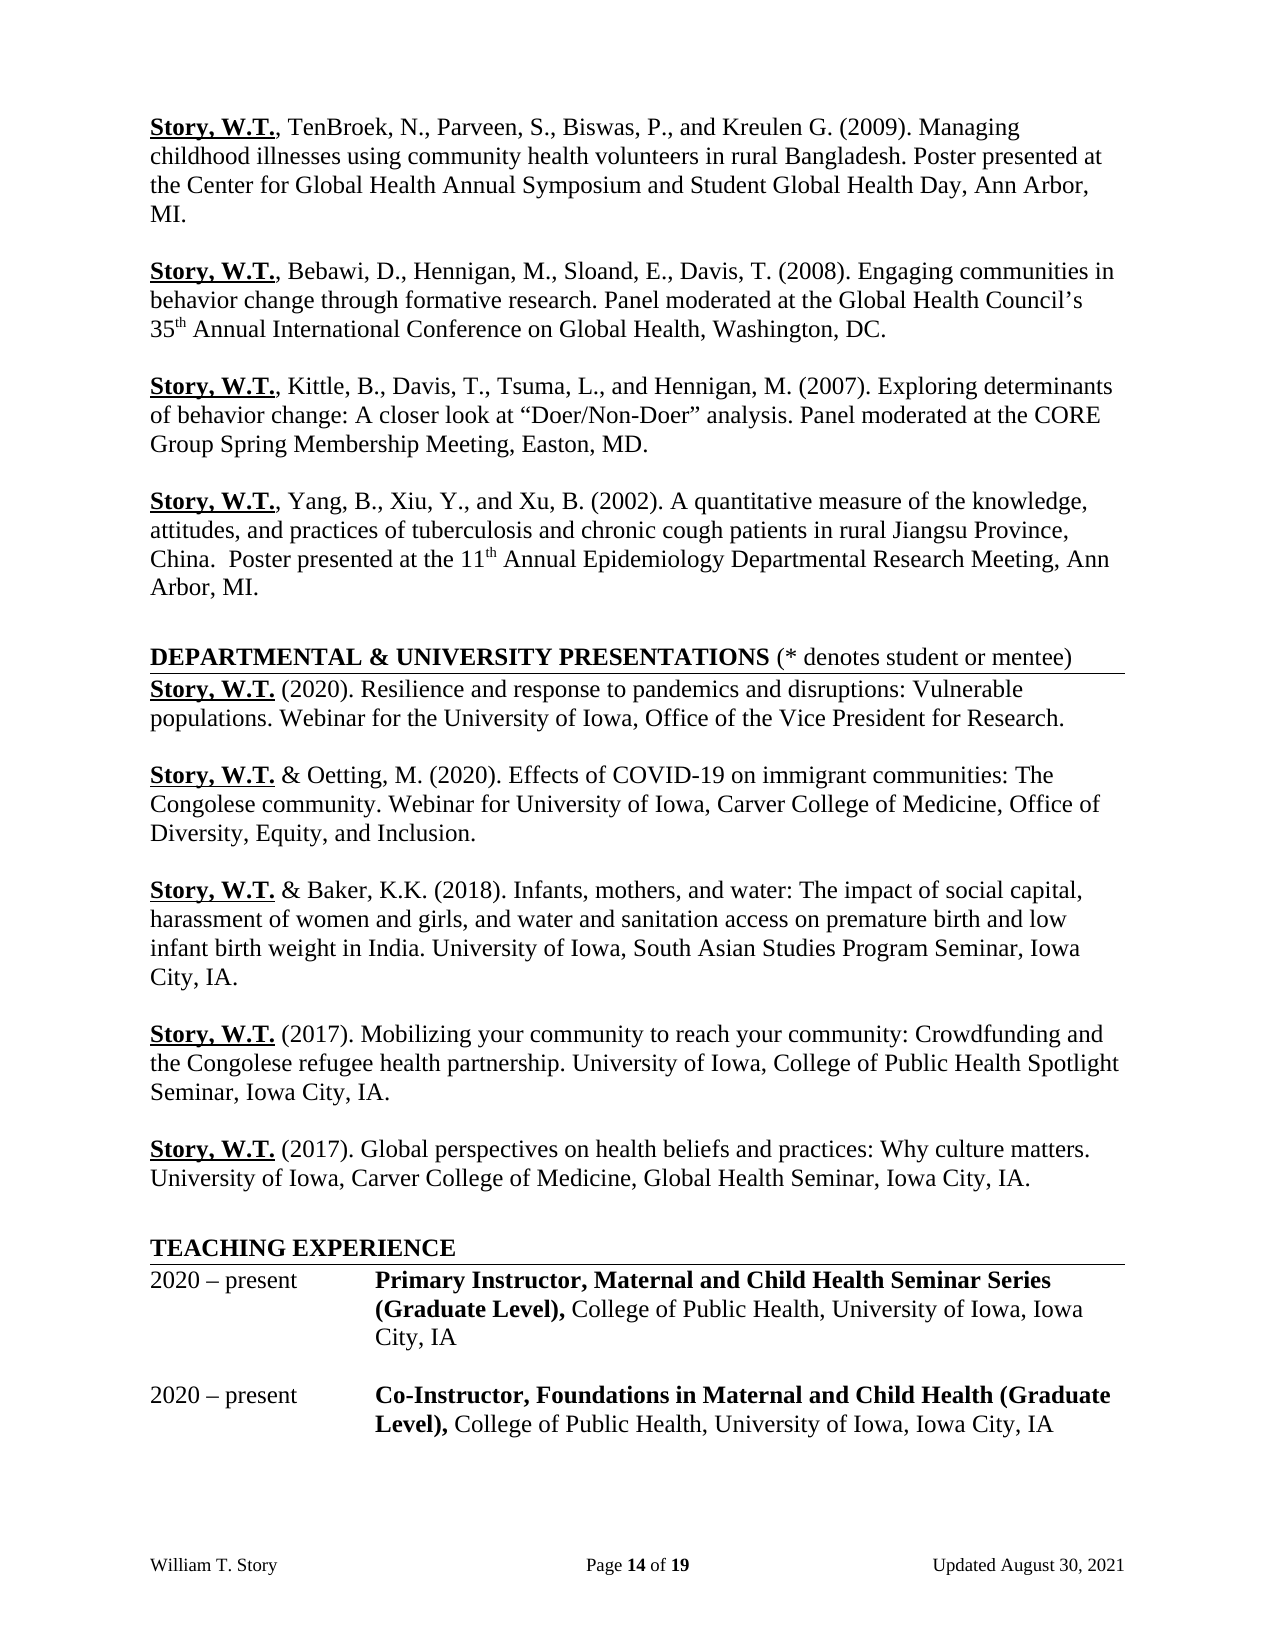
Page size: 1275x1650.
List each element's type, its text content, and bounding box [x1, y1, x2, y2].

text TEACHING EXPERIENCE [150, 1233, 1125, 1264]
text Story, W.T. (2017). Global perspectives on health beliefs and practices: Why culture matters. University of Iowa, Carver College of Medicine, Global Health Seminar, Iowa City, IA. [150, 1134, 1125, 1192]
text Story, W.T., Kittle, B., Davis, T., Tsuma, L., and Hennigan, M. (2007). Exploring determinants of behavior change: A closer look at “Doer/Non-Doer” analysis. Panel moderated at the CORE Group Spring Membership Meeting, Easton, MD. [150, 371, 1125, 457]
text DEPARTMENTAL & UNIVERSITY PRESENTATIONS (* denotes student or mentee) [150, 642, 1125, 673]
text Story, W.T., TenBroek, N., Parveen, S., Biswas, P., and Kreulen G. (2009). Managing childhood illnesses using community health volunteers in rural Bangladesh. Poster presented at the Center for Global Health Annual Symposium and Student Global Health Day, Ann Arbor, MI. [150, 112, 1125, 227]
text Story, W.T. (2020). Resilience and response to pandemics and disruptions: Vulnerable populations. Webinar for the University of Iowa, Office of the Vice President for Research. [150, 674, 1125, 732]
text Story, W.T., Yang, B., Xiu, Y., and Xu, B. (2002). A quantitative measure of the knowledge, attitudes, and practices of tuberculosis and chronic cough patients in rural Jiangsu Province, China. Poster presented at the 11th Annual Epidemiology Departmental Research Meeting, Ann Arbor, MI. [150, 486, 1125, 601]
text 2020 – present Co-Instructor, Foundations in Maternal and Child Health (Graduate Level), College of Public Health, University of Iowa, Iowa City, IA [150, 1380, 1125, 1437]
text Story, W.T. & Oetting, M. (2020). Effects of COVID-19 on immigrant communities: The Congolese community. Webinar for University of Iowa, Carver College of Medicine, Office of Diversity, Equity, and Inclusion. [150, 761, 1125, 847]
text 2020 – present Primary Instructor, Maternal and Child Health Seminar Series (Graduate Level), College of Public Health, University of Iowa, Iowa City, IA [150, 1265, 1125, 1351]
text Story, W.T. & Baker, K.K. (2018). Infants, mothers, and water: The impact of social capital, harassment of women and girls, and water and sanitation access on premature birth and low infant birth weight in India. University of Iowa, South Asian Studies Program Seminar, Iowa City, IA. [150, 876, 1125, 991]
text Story, W.T. (2017). Mobilizing your community to reach your community: Crowdfunding and the Congolese refugee health partnership. University of Iowa, College of Public Health Spotlight Seminar, Iowa City, IA. [150, 1019, 1125, 1106]
text Story, W.T., Bebawi, D., Hennigan, M., Sloand, E., Davis, T. (2008). Engaging communities in behavior change through formative research. Panel moderated at the Global Health Council’s 35th Annual International Conference on Global Health, Washington, DC. [150, 256, 1125, 342]
